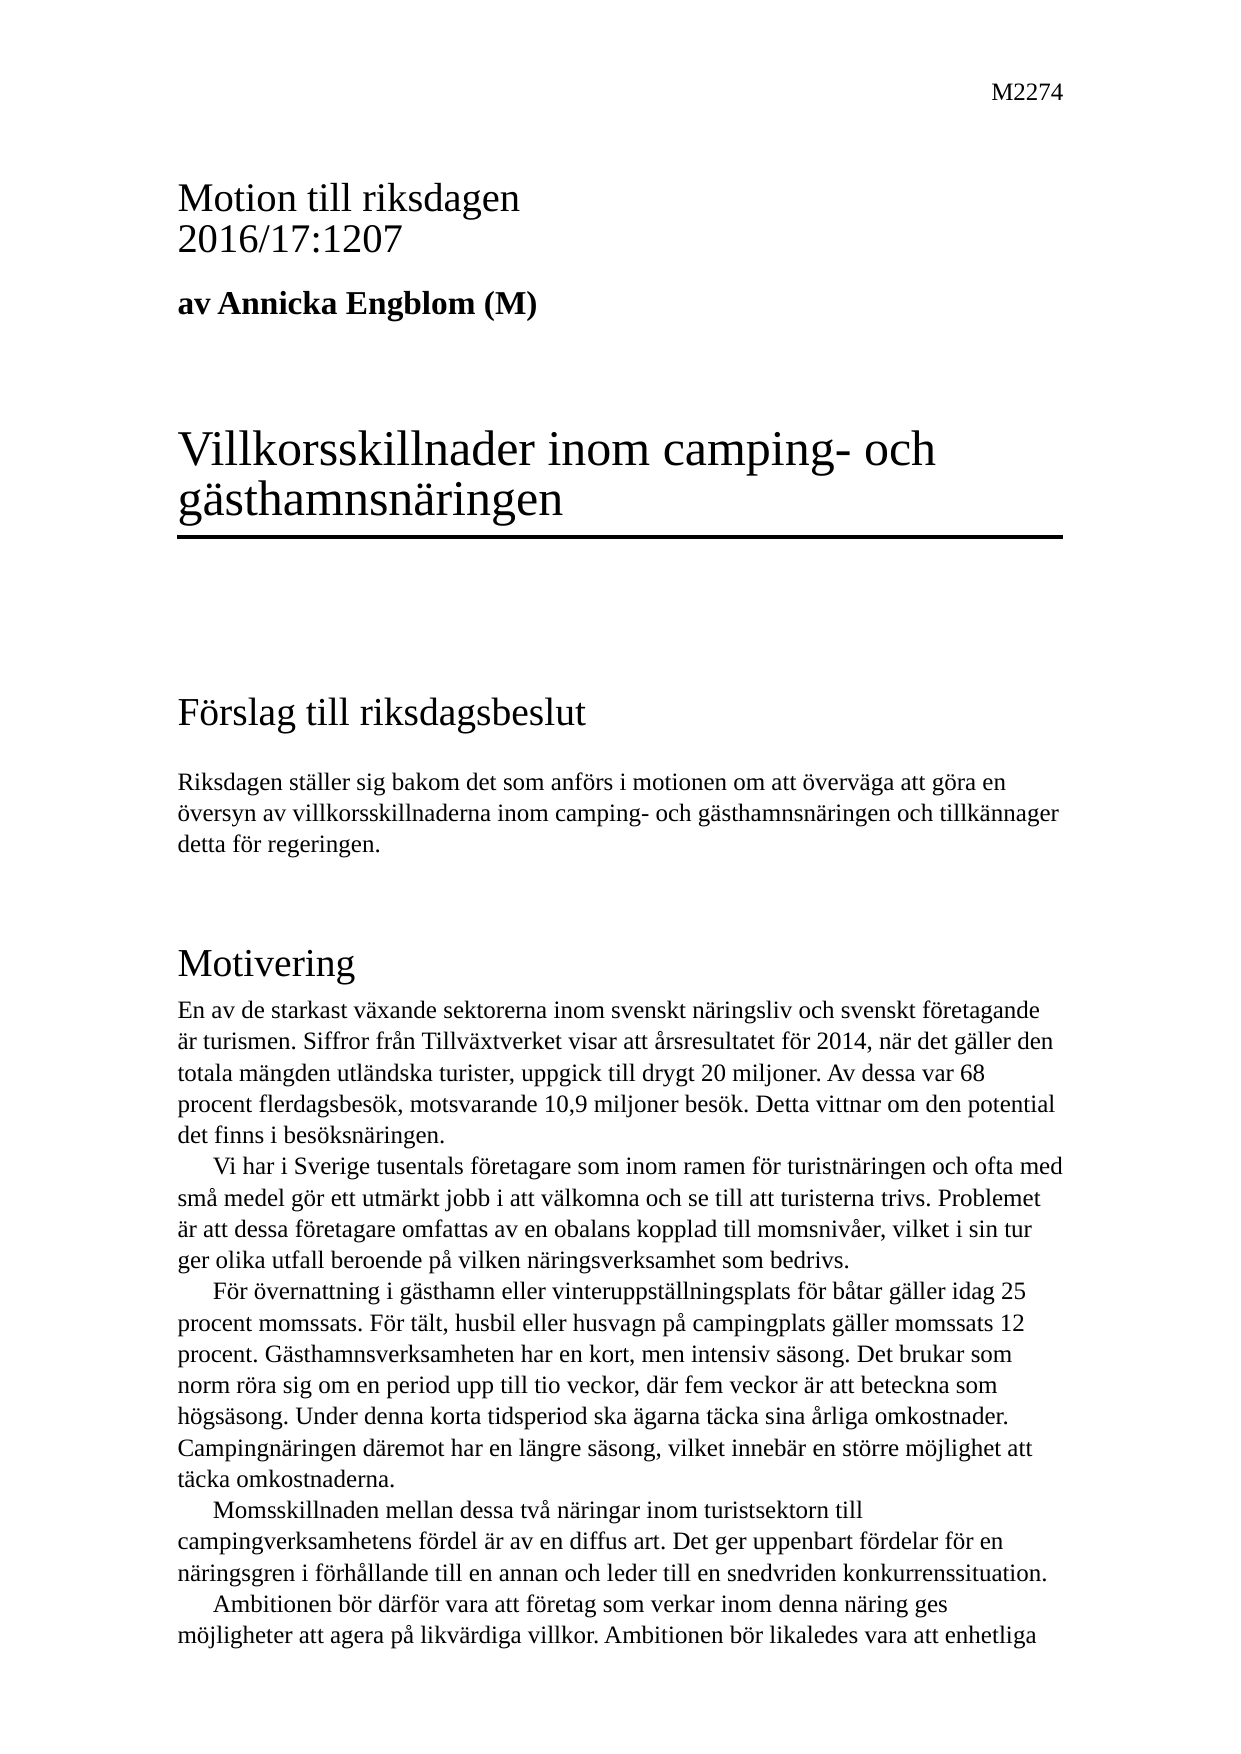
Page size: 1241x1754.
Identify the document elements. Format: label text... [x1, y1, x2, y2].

text Vi har i Sverige tusentals företagare som inom ramen för turistnäringen och ofta med små medel gör ett utmärkt jobb i att välkomna och se till att turisterna trivs. Problemet är att dessa företagare omfattas av en obalans kopplad till momsnivåer, vilket i sin tur ger olika utfall beroende på vilken näringsverksamhet som bedrivs. [177, 1149, 1063, 1274]
subtitle Motivering [177, 944, 1063, 984]
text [177, 1586, 1063, 1649]
text För övernattning i gästhamn eller vinteruppställningsplats för båtar gäller idag 25 procent momssats. För tält, husbil eller husvagn på campingplats gäller momssats 12 procent. Gästhamnsverksamheten har en kort, men intensiv säsong. Det brukar som norm röra sig om en period upp till tio veckor, där fem veckor är att beteckna som högsäsong. Under denna korta tidsperiod ska ägarna täcka sina årliga omkostnader. Campingnäringen däremot har en längre säsong, vilket innebär en större möjlighet att täcka omkostnaderna. [177, 1274, 1063, 1493]
text Momsskillnaden mellan dessa två näringar inom turistsektorn till campingverksamhetens fördel är av en diffus art. Det ger uppenbart fördelar för en näringsgren i förhållande till en annan och leder till en snedvriden konkurrenssituation. [177, 1493, 1063, 1586]
text En av de starkast växande sektorerna inom svenskt näringsliv och svenskt företagande är turismen. Siffror från Tillväxtverket visar att årsresultatet för 2014, när det gäller den totala mängden utländska turister, uppgick till drygt 20 miljoner. Av dessa var 68 procent flerdagsbesök, motsvarande 10,9 miljoner besök. Detta vittnar om den potential det finns i besöksnäringen. [177, 993, 1063, 1149]
